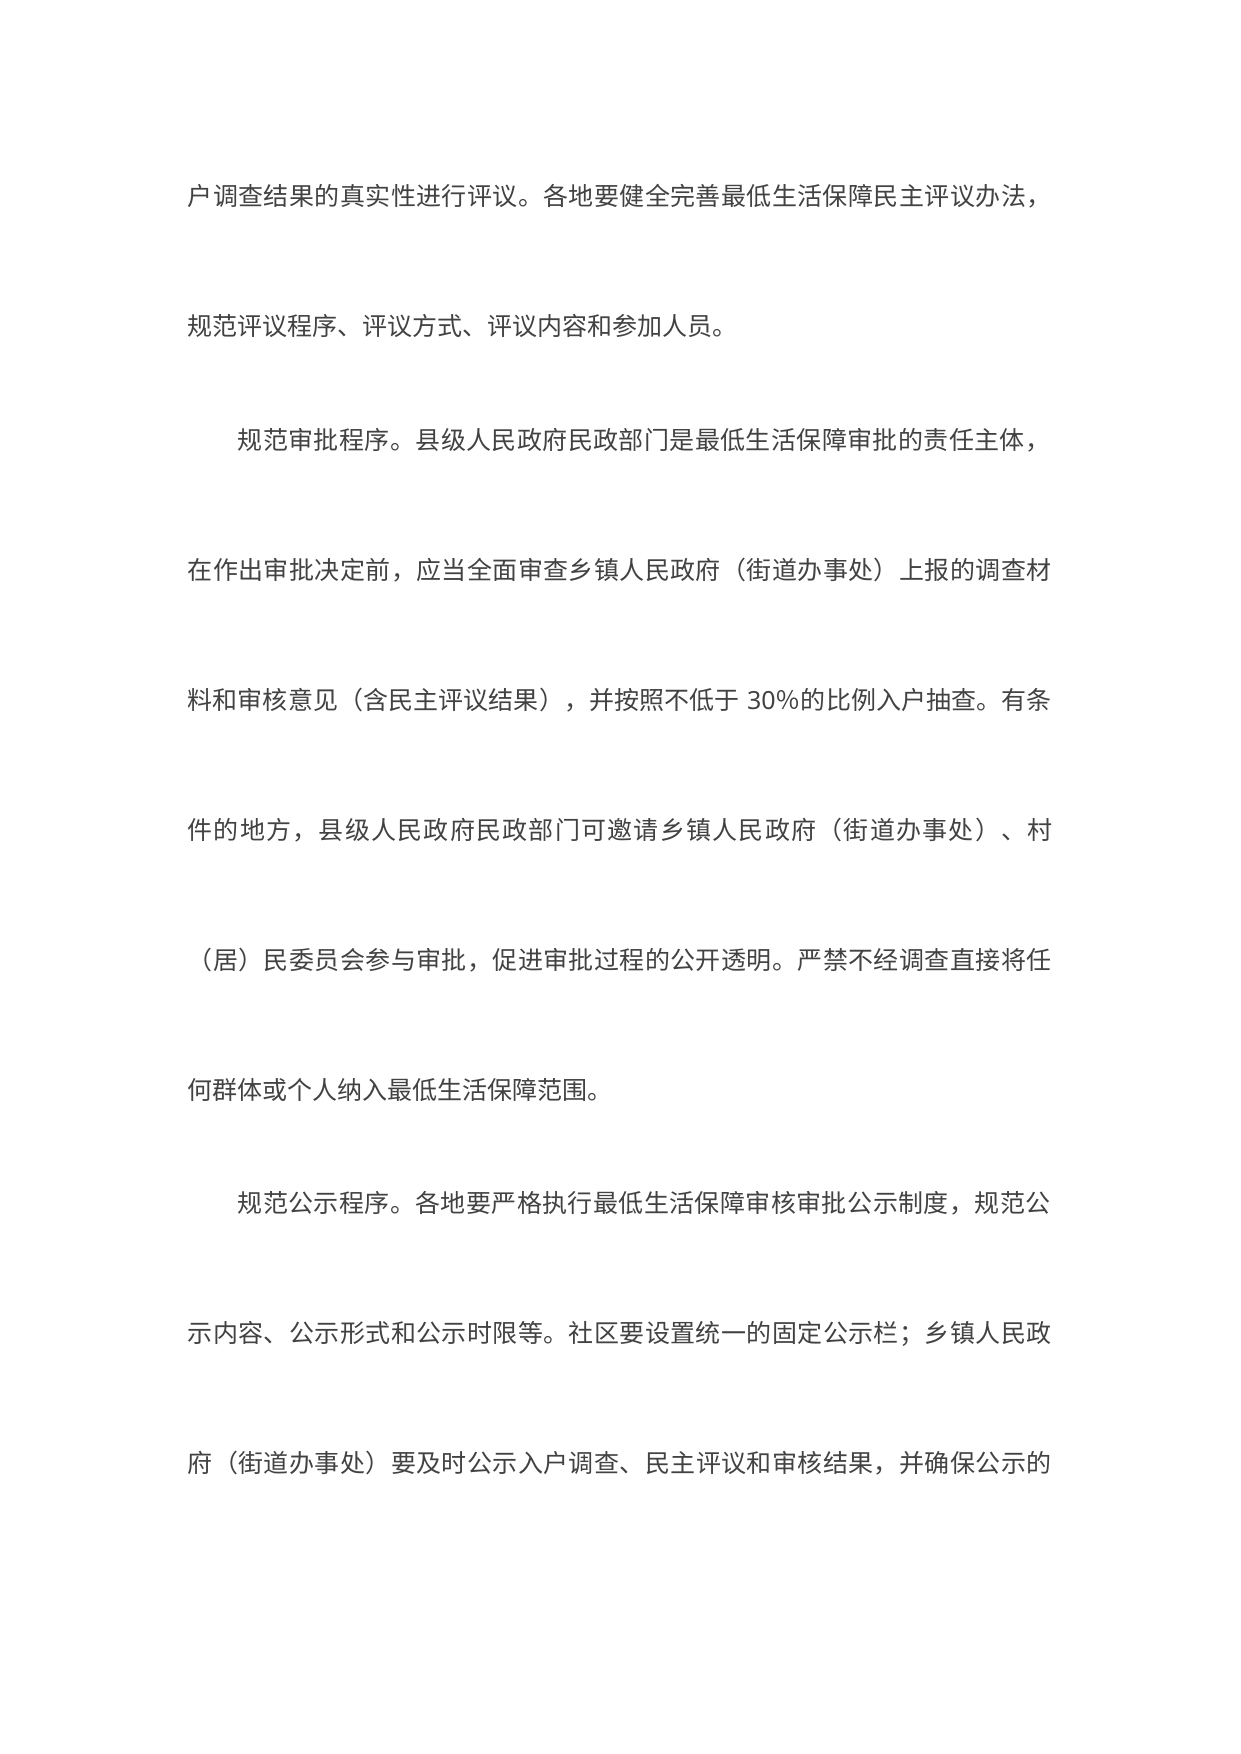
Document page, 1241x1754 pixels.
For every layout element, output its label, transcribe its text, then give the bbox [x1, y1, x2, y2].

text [187, 1169, 1053, 1494]
text 规范审批程序。县级人民政府民政部门是最低生活保障审批的责任主体，在作出审批决定前，应当全面审查乡镇人民政府（街道办事处）上报的调查材料和审核意见（含民主评议结果），并按照不低于30％的比例入户抽查。有条件的地方，县级人民政府民政部门可邀请乡镇人民政府（街道办事处）、村（居）民委员会参与审批，促进审批过程的公开透明。严禁不经调查直接将任何群体或个人纳入最低生活保障范围。 [187, 406, 1053, 1121]
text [187, 162, 1053, 357]
